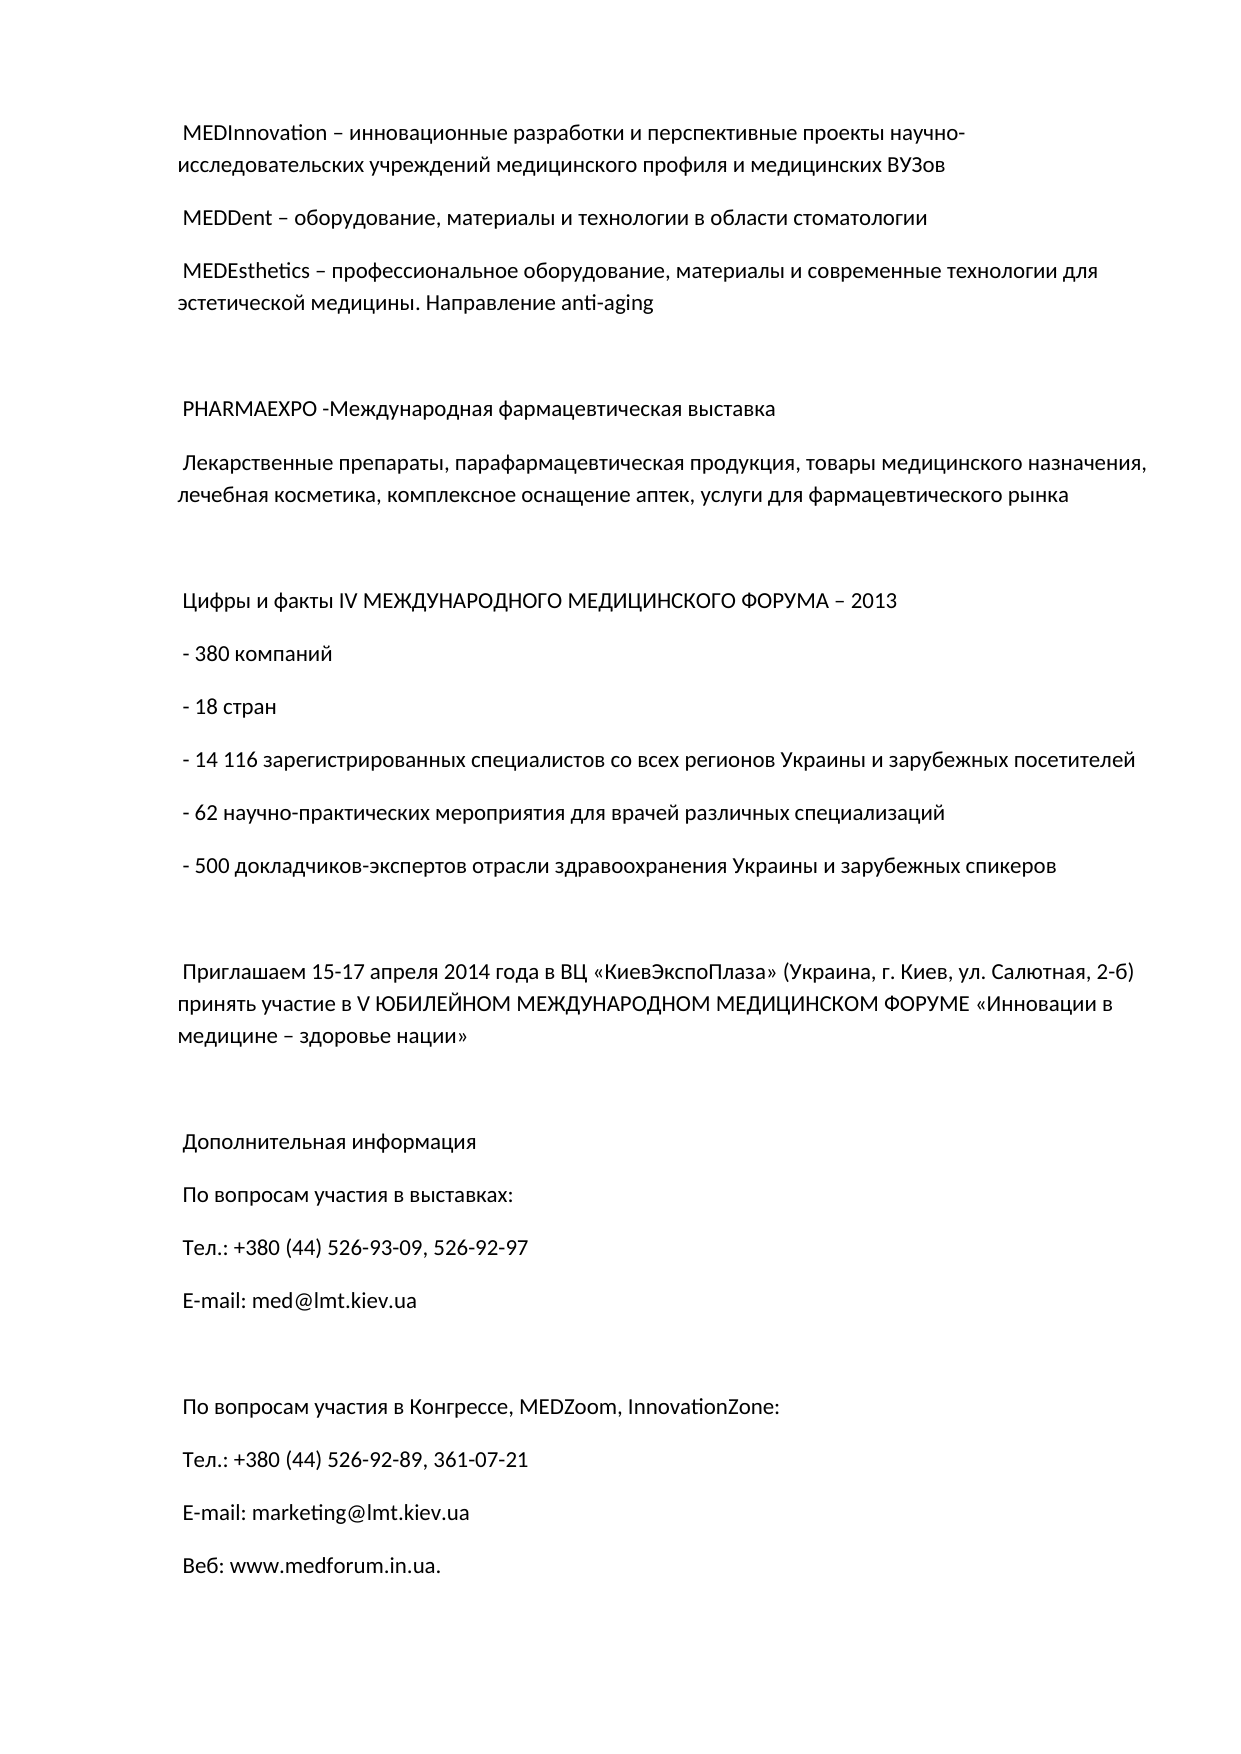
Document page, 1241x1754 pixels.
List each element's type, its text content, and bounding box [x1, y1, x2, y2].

text - 14 116 зарегистрированных специалистов со всех регионов Украины и зарубежных посетителей [177, 745, 1152, 773]
text По вопросам участия в Конгрессе, MEDZoom, InnovationZone: [177, 1392, 1152, 1421]
text E-mail: marketing@lmt.kiev.ua [177, 1498, 1152, 1527]
text E-mail: med@lmt.kiev.ua [177, 1286, 1152, 1314]
text MEDDent – оборудование, материалы и технологии в области стоматологии [177, 203, 1152, 231]
text Тел.: +380 (44) 526-93-09, 526-92-97 [177, 1233, 1152, 1261]
text Тел.: +380 (44) 526-92-89, 361-07-21 [177, 1446, 1152, 1473]
text PHARMAEXPO -Международная фармацевтическая выставка [177, 394, 1152, 423]
text Лекарственные препараты, парафармацевтическая продукция, товары медицинского назначения, лечебная косметика, комплексное оснащение аптек, услуги для фармацевтического рынка [177, 448, 1152, 508]
text - 18 стран [177, 692, 1152, 720]
text Дополнительная информация [177, 1127, 1152, 1155]
text - 380 компаний [177, 639, 1152, 667]
text Приглашаем 15-17 апреля 2014 года в ВЦ «КиевЭкспоПлаза» (Украина, г. Киев, ул. Салютная, 2-б) принять участие в V ЮБИЛЕЙНОМ МЕЖДУНАРОДНОМ МЕДИЦИНСКОМ ФОРУМЕ «Инновации в медицине – здоровье нации» [177, 957, 1152, 1049]
text Веб: www.medforum.in.ua. [177, 1552, 1152, 1579]
text - 500 докладчиков-экспертов отрасли здравоохранения Украины и зарубежных спикеров [177, 851, 1152, 879]
text - 62 научно-практических мероприятия для врачей различных специализаций [177, 798, 1152, 826]
text По вопросам участия в выставках: [177, 1180, 1152, 1208]
text MEDInnovation – инновационные разработки и перспективные проекты научно-исследовательских учреждений медицинского профиля и медицинских ВУЗов [177, 118, 1152, 178]
text Цифры и факты ІV МЕЖДУНАРОДНОГО МЕДИЦИНСКОГО ФОРУМА – 2013 [177, 586, 1152, 614]
text MEDEsthetics – профессиональное оборудование, материалы и современные технологии для эстетической медицины. Направление anti-aging [177, 256, 1152, 317]
